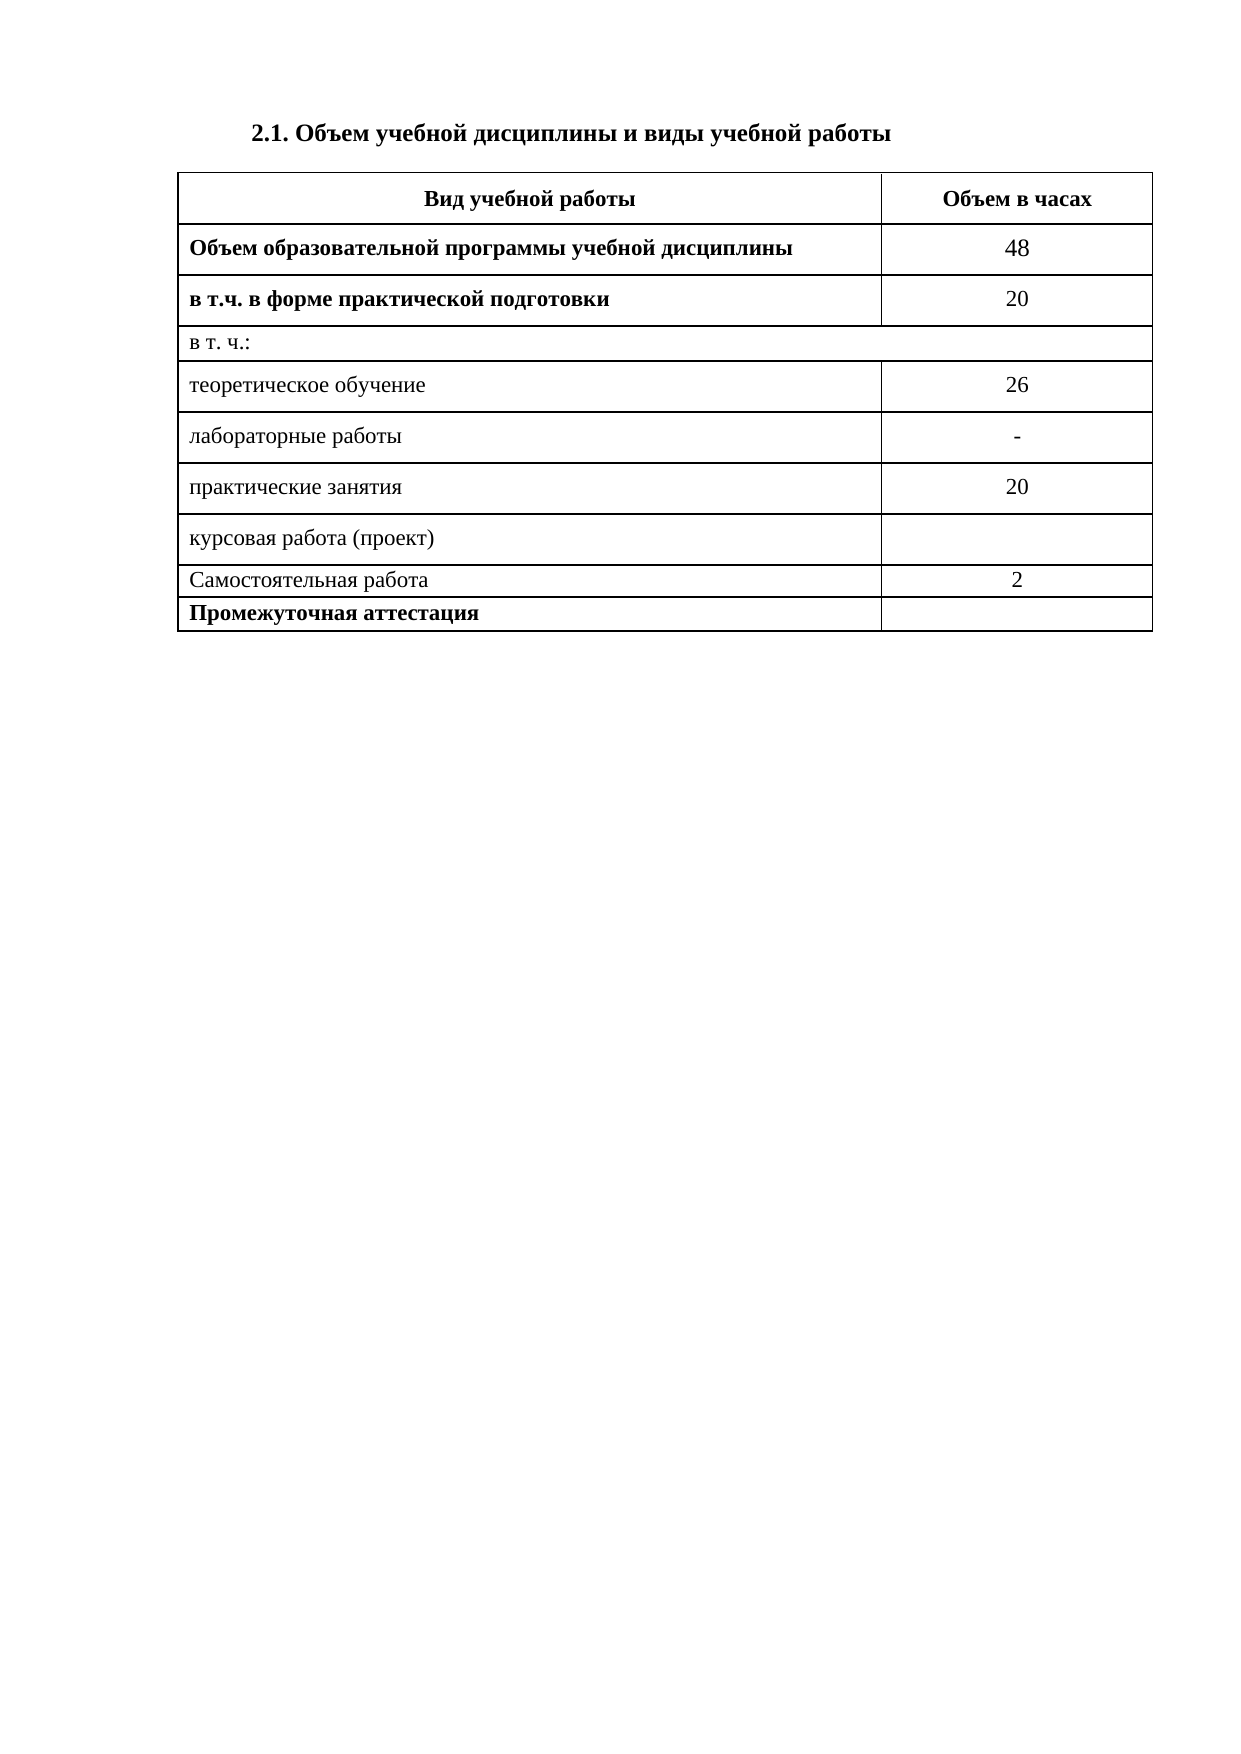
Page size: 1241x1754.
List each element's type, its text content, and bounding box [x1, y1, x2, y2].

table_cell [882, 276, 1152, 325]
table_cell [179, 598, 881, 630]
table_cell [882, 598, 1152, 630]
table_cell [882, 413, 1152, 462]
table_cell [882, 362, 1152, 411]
text 2.1. Объем учебной дисциплины и виды учебной работы [177, 118, 1152, 147]
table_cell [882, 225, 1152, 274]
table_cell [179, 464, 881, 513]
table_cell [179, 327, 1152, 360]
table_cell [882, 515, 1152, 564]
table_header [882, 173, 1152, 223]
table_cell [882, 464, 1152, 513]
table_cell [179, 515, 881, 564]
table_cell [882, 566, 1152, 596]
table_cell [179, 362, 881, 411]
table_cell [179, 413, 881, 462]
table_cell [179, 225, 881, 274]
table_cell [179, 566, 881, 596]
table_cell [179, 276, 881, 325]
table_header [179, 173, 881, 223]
